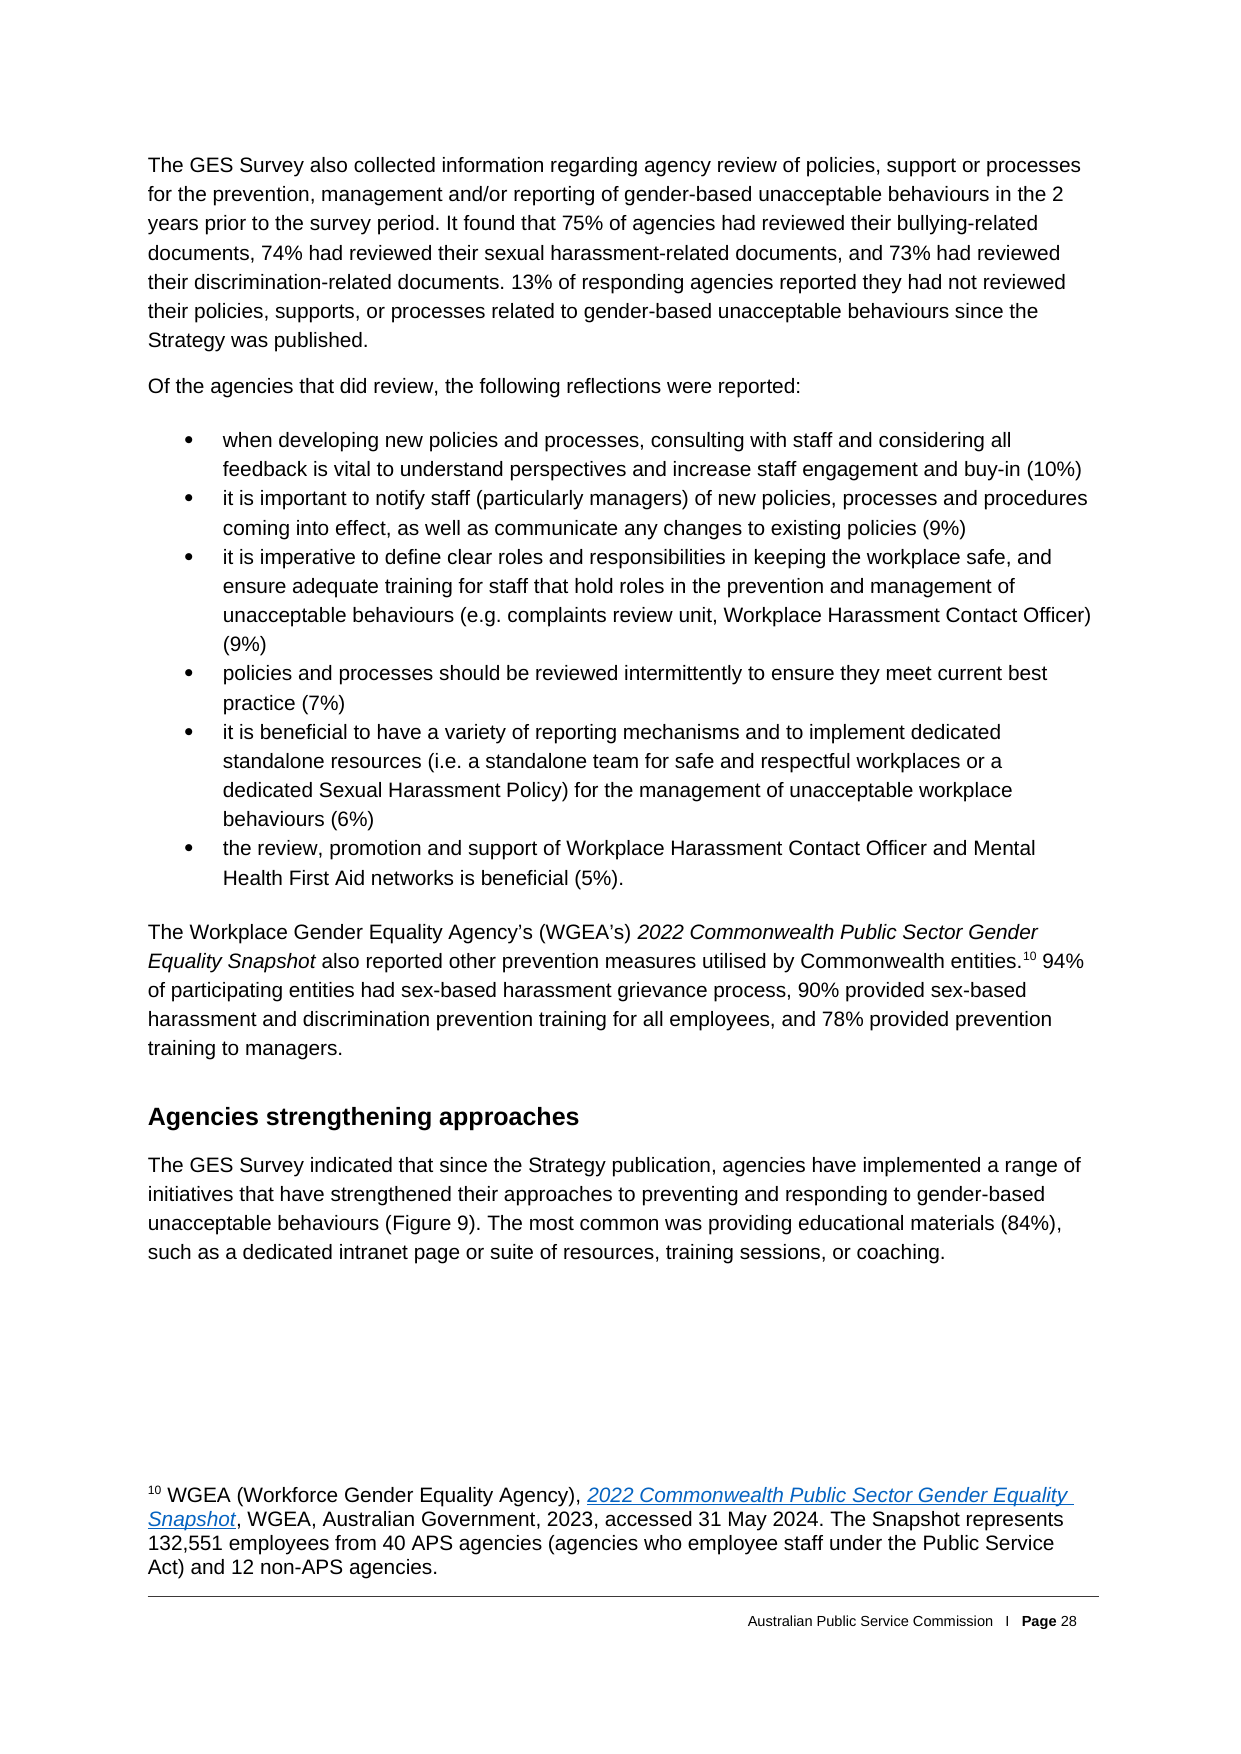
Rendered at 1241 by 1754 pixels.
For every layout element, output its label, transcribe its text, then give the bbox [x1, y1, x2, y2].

text The GES Survey indicated that since the Strategy publication, agencies have implemented a range of initiatives that have strengthened their approaches to preventing and responding to gender-based unacceptable behaviours (Figure 9). The most common was providing educational materials (84%), such as a dedicated intranet page or suite of resources, training sessions, or coaching. [148, 1147, 1092, 1264]
list it is beneficial to have a variety of reporting mechanisms and to implement dedicated standalone resources (i.e. a standalone team for safe and respectful workplaces or a dedicated Sexual Harassment Policy) for the management of unacceptable workplace behaviours (6%) [185, 714, 1092, 831]
text The Workplace Gender Equality Agency’s (WGEA’s) 2022 Commonwealth Public Sector Gender Equality Snapshot also reported other prevention measures utilised by Commonwealth entities. 94% of participating entities had sex-based harassment grievance process, 90% provided sex-based harassment and discrimination prevention training for all employees, and 78% provided prevention training to managers. [148, 914, 1092, 1060]
text Of the agencies that did review, the following reflections were reported: [148, 368, 1092, 398]
list policies and processes should be reviewed intermittently to ensure they meet current best practice (7%) [185, 656, 1092, 714]
subtitle Agencies strengthening approaches [148, 1102, 1092, 1131]
list it is imperative to define clear roles and responsibilities in keeping the workplace safe, and ensure adequate training for staff that hold roles in the prevention and management of unacceptable behaviours (e.g. complaints review unit, Workplace Harassment Contact Officer) (9%) [185, 539, 1092, 656]
list the review, promotion and support of Workplace Harassment Contact Officer and Mental Health First Aid networks is beneficial (5%). [185, 831, 1092, 889]
list it is important to notify staff (particularly managers) of new policies, processes and procedures coming into effect, as well as communicate any changes to existing policies (9%) [185, 481, 1092, 539]
list when developing new policies and processes, consulting with staff and considering all feedback is vital to understand perspectives and increase staff engagement and buy-in (10%) [185, 423, 1092, 481]
text The GES Survey also collected information regarding agency review of policies, support or processes for the prevention, management and/or reporting of gender-based unacceptable behaviours in the 2 years prior to the survey period. It found that 75% of agencies had reviewed their bullying-related documents, 74% had reviewed their sexual harassment-related documents, and 73% had reviewed their discrimination-related documents. 13% of responding agencies reported they had not reviewed their policies, supports, or processes related to gender-based unacceptable behaviours since the Strategy was published. [148, 148, 1092, 352]
